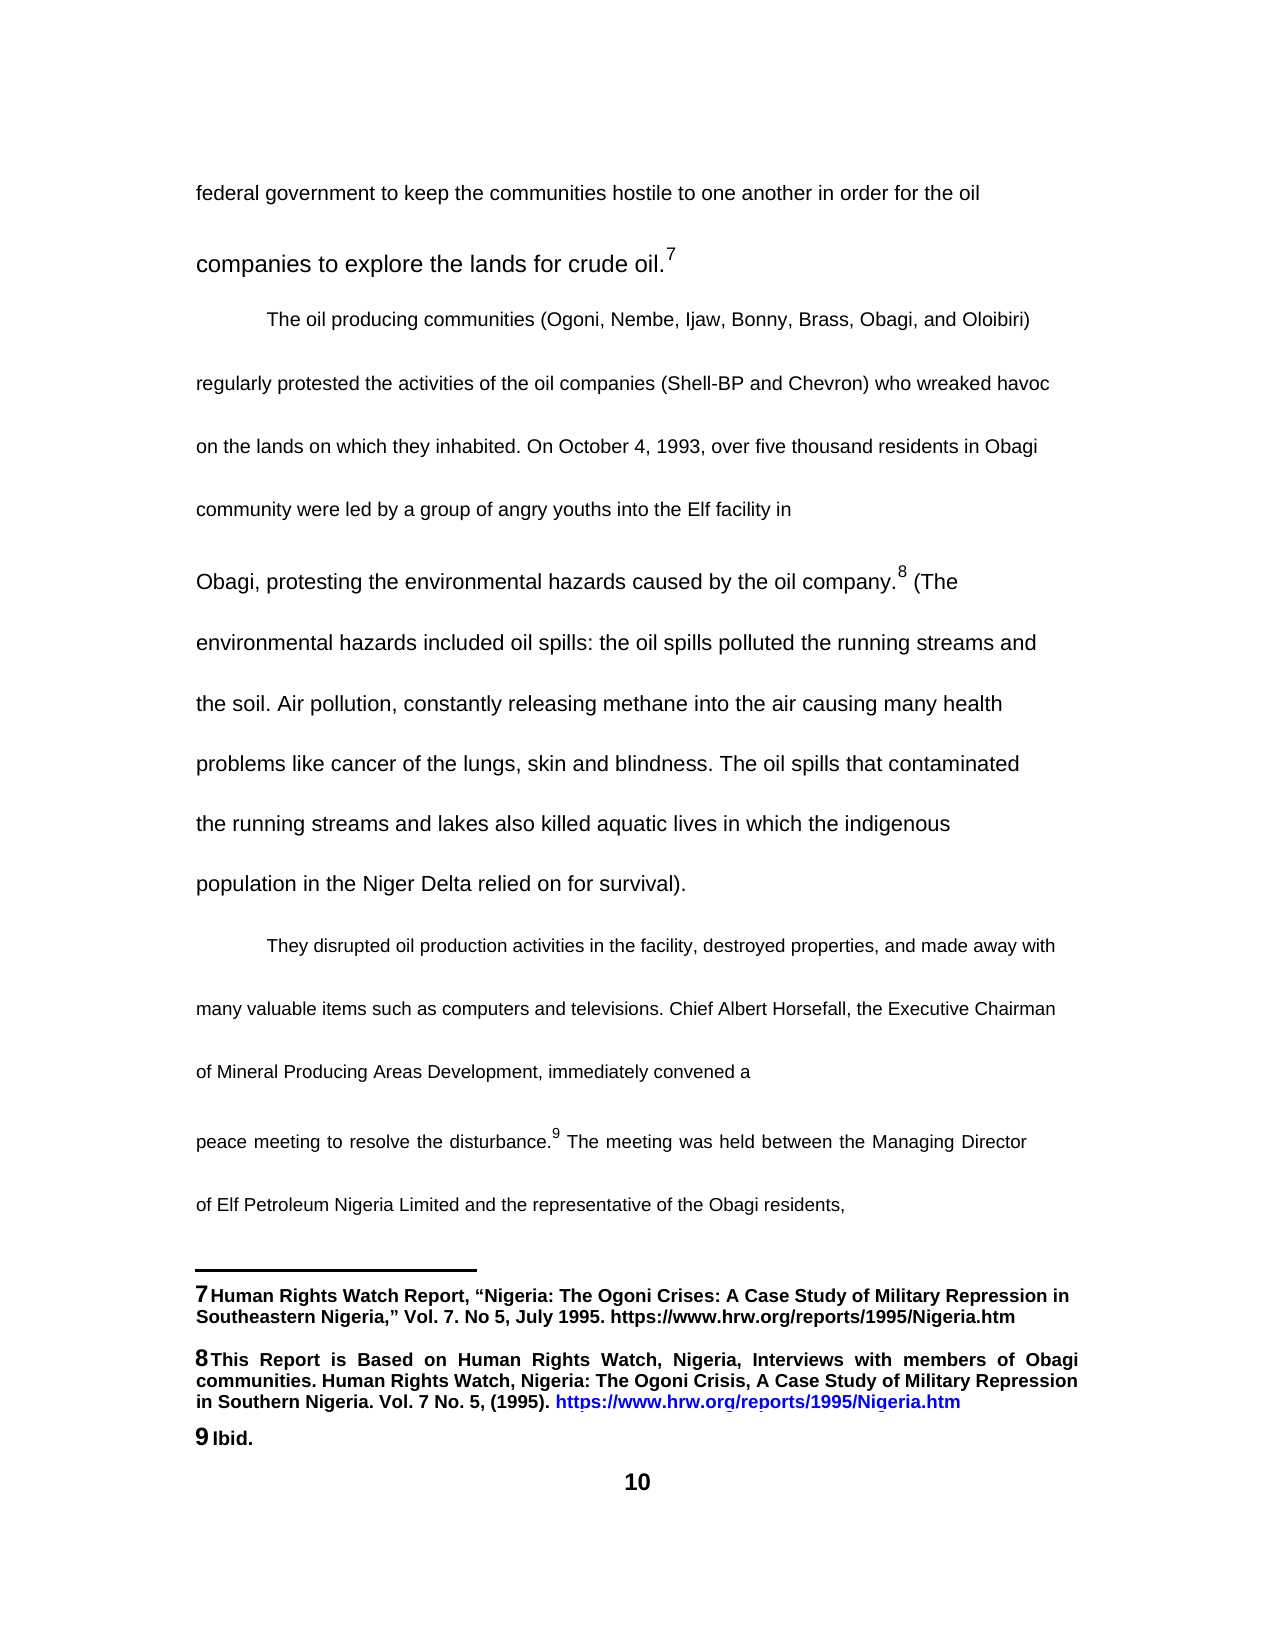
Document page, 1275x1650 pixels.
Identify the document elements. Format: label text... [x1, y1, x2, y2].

text They disrupted oil production activities in the facility, destroyed properties, and made away with many valuable items such as computers and televisions. Chief Albert Horsefall, the Executive Chairman of Mineral Producing Areas Development, immediately convened a [196, 934, 1073, 1083]
list Ibid. [195, 1422, 1125, 1451]
list This Report is Based on Human Rights Watch, Nigeria, Interviews with members of Obagi communities. Human Rights Watch, Nigeria: The Ogoni Crisis, A Case Study of Military Repression in Southern Nigeria. Vol. 7 No. 5, (1995). https://www.hrw.org/reports/1995/Nigeria.htm [195, 1345, 1079, 1412]
text companies to explore the lands for crude oil.7 [196, 243, 1125, 279]
text federal government to keep the communities hostile to one another in order for the oil [196, 181, 1125, 205]
text peace meeting to resolve the disturbance.9 The meeting was held between the Managing Director of Elf Petroleum Nigeria Limited and the representative of the Obagi residents, [196, 1125, 1027, 1215]
text The oil producing communities (Ogoni, Nembe, Ijaw, Bonny, Brass, Obagi, and Oloibiri) regularly protested the activities of the oil companies (Shell-BP and Chevron) who wreaked havoc on the lands on which they inhabited. On October 4, 1993, over five thousand residents in Obagi community were led by a group of angry youths into the Elf facility in [196, 308, 1073, 521]
list Human Rights Watch Report, “Nigeria: The Ogoni Crises: A Case Study of Military Repression in Southeastern Nigeria,” Vol. 7. No 5, July 1995. https://www.hrw.org/reports/1995/Nigeria.htm [195, 1283, 1079, 1328]
text Obagi, protesting the environmental hazards caused by the oil company.8 (The environmental hazards included oil spills: the oil spills polluted the running streams and the soil. Air pollution, constantly releasing methane into the air causing many health problems like cancer of the lungs, skin and blindness. The oil spills that contaminated the running streams and lakes also killed aquatic lives in which the indigenous population in the Niger Delta relied on for survival). [196, 562, 1056, 896]
text 10 [150, 1468, 1125, 1495]
